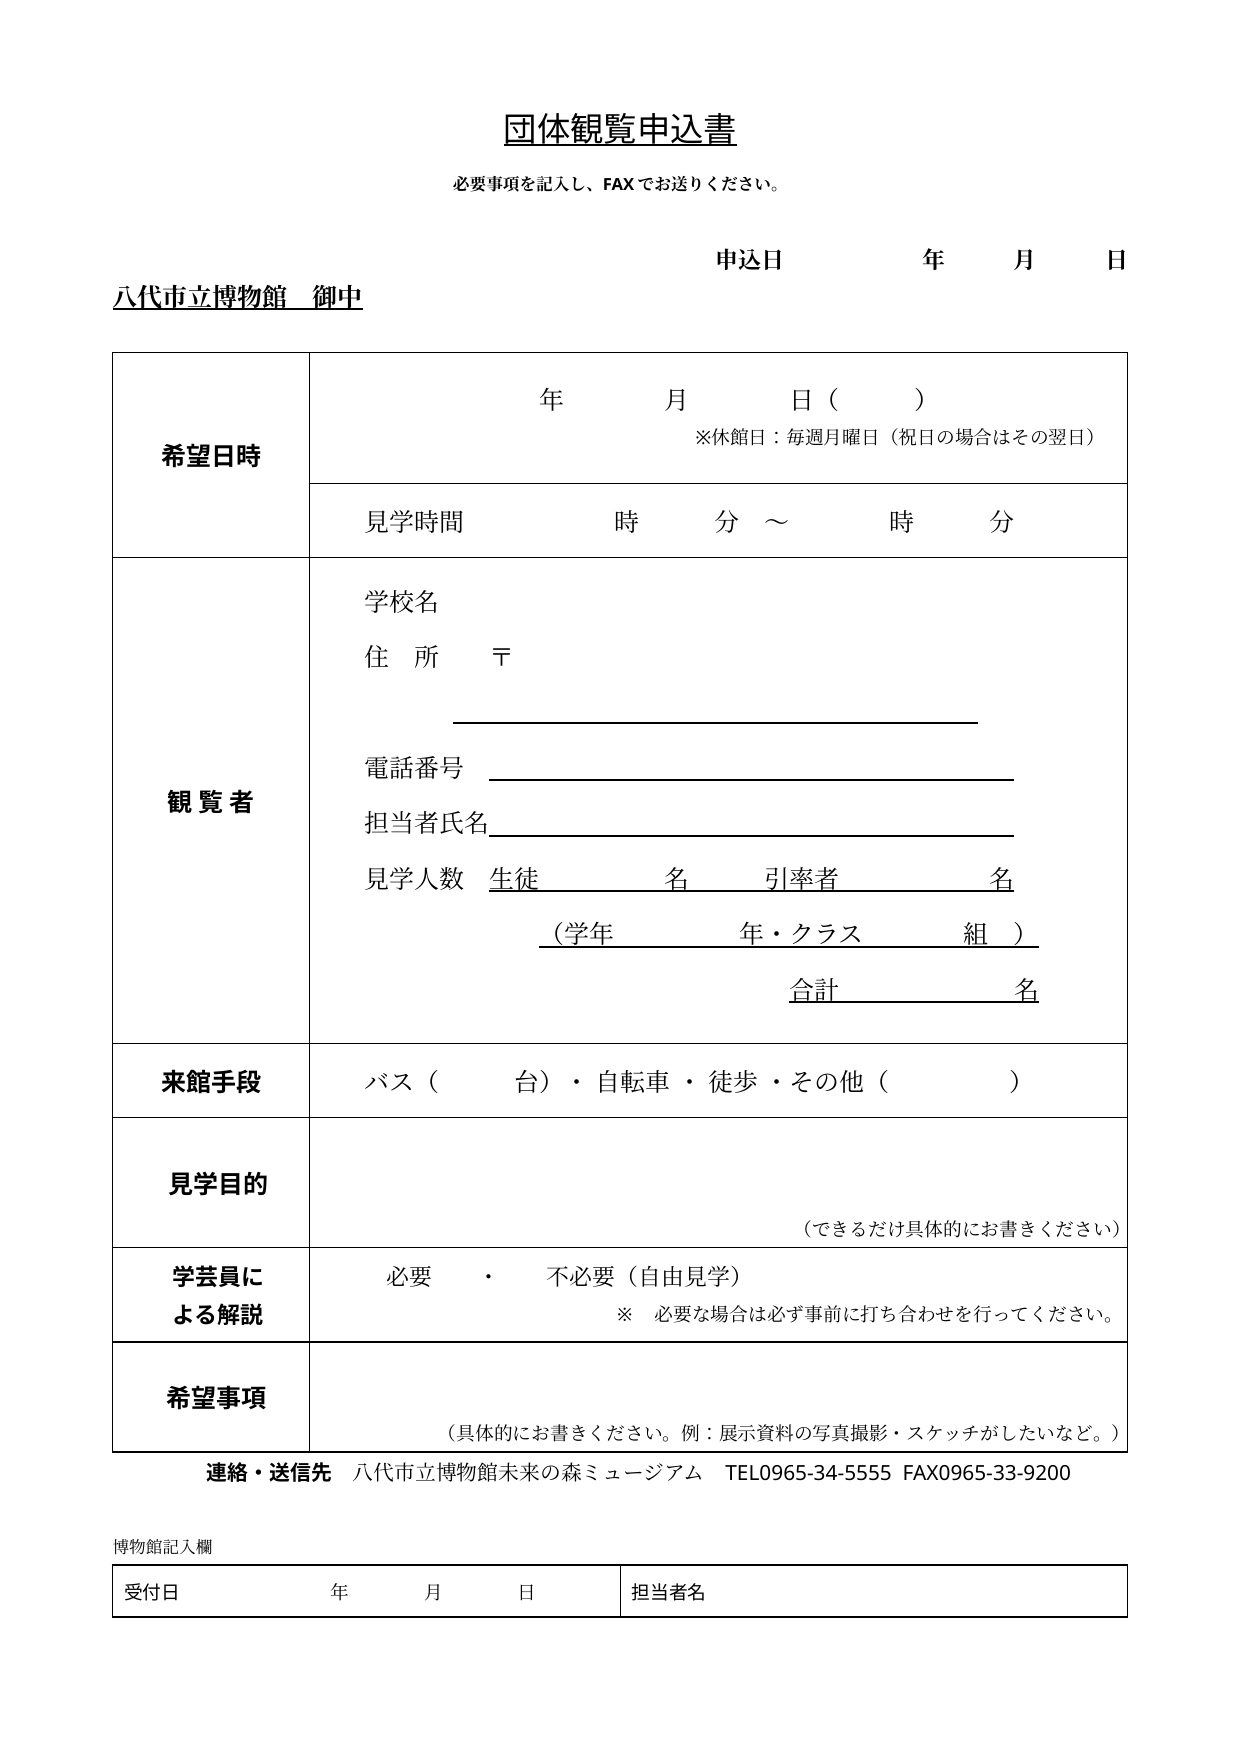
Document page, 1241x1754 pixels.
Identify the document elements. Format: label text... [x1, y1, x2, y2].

text 団体観覧申込書 [112, 89, 1128, 164]
table_cell 見学時間 時 分 ～ 時 分 [310, 484, 1127, 557]
text 八代市立博物館 御中 [112, 277, 1128, 314]
table_header 担当者名 [621, 1566, 1127, 1616]
table_header 年 月 日（ ） ※休館日：毎週月曜日（祝日の場合はその翌日） [310, 353, 1127, 483]
table_header 受付日 年 月 日 [113, 1566, 620, 1616]
table_cell 見学目的 [113, 1118, 309, 1247]
text 申込日 年 月 日 [112, 239, 1128, 277]
table_cell （具体的にお書きください。例：展示資料の写真撮影・スケッチがしたいなど。） [310, 1343, 1127, 1451]
text 連絡・送信先 八代市立博物館未来の森ミュージアム TEL0965-34-5555 FAX0965-33-9200 [112, 1453, 1123, 1490]
table_cell バス（ 台）・ 自転車 ・ 徒歩 ・その他（ ） [310, 1044, 1127, 1117]
text 必要事項を記入し、FAXでお送りください。 [112, 164, 1128, 202]
table_cell 観 覧 者 [113, 558, 309, 1043]
table_cell 希望事項 [113, 1343, 309, 1451]
table_cell （できるだけ具体的にお書きください） [310, 1118, 1127, 1247]
table_cell 必要 ・ 不必要（自由見学） 必要な場合は必ず事前に打ち合わせを行ってください。 [310, 1248, 1127, 1341]
text 博物館記入欄 [112, 1527, 1123, 1564]
table_cell 学校名 住 所 〒 電話番号 担当者氏名 見学人数 生徒 名 引率者 名 （学年 年・クラス 組 ） 合計 名 [310, 558, 1127, 1043]
table_header 希望日時 [113, 353, 309, 557]
table_cell 来館手段 [113, 1044, 309, 1117]
table_cell 学芸員に よる解説 [113, 1248, 309, 1341]
